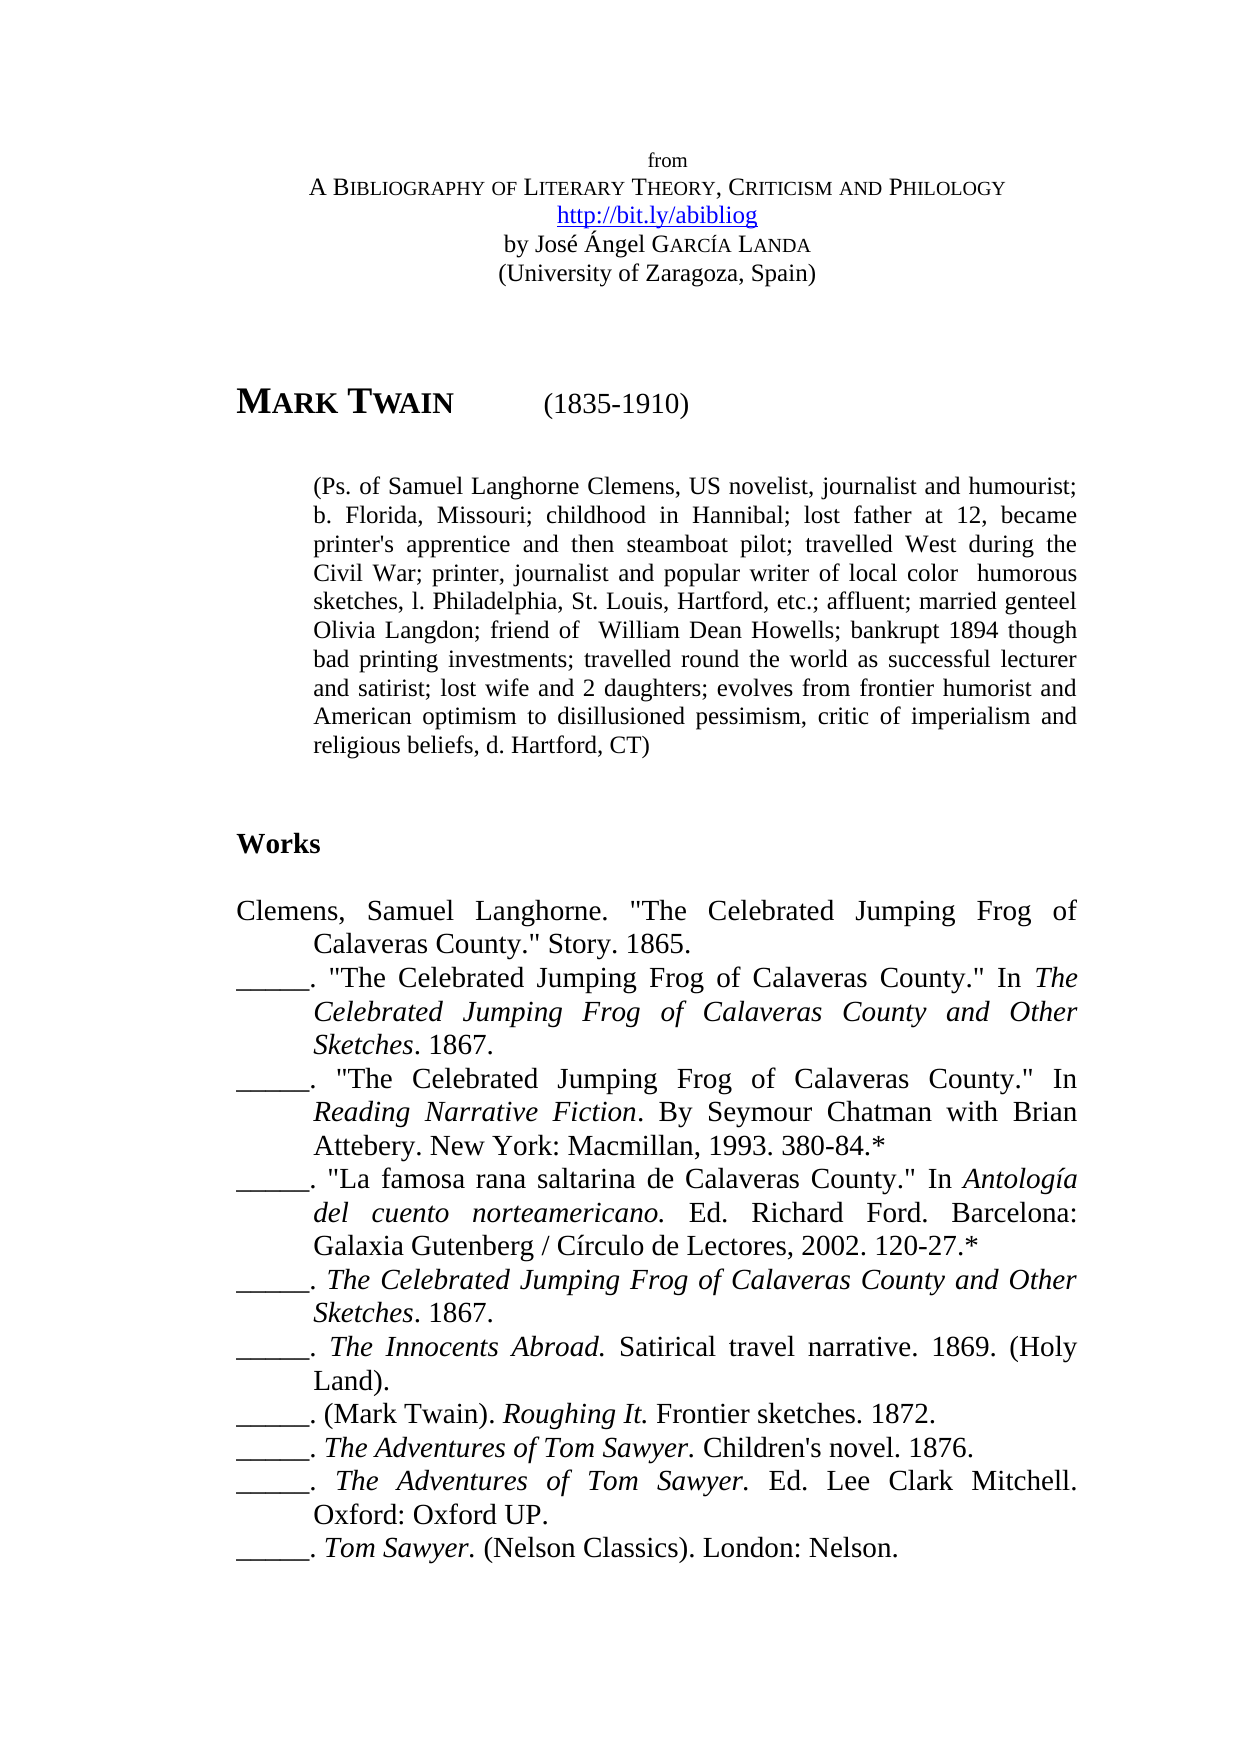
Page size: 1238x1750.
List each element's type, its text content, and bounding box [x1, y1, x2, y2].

text _____. "The Celebrated Jumping Frog of Calaveras County." In Reading Narrative Fiction. By Seymour Chatman with Brian Attebery. New York: Macmillan, 1993. 380-84.* [236, 1061, 1078, 1161]
text _____. "La famosa rana saltarina de Calaveras County." In Antología del cuento norteamericano. Ed. Richard Ford. Barcelona: Galaxia Gutenberg / Círculo de Lectores, 2002. 120-27.* [236, 1161, 1078, 1262]
text _____. Tom Sawyer. (Nelson Classics). London: Nelson. [236, 1530, 1078, 1564]
text (University of Zaragoza, Spain) [236, 258, 1078, 287]
text from [236, 148, 1078, 172]
text _____. The Innocents Abroad. Satirical travel narrative. 1869. (Holy Land). [236, 1329, 1078, 1396]
subtitle Mark Twain (1835-1910) [236, 379, 1078, 422]
text http://bit.ly/abibliog [236, 201, 1078, 229]
text by José Ángel García Landa [236, 229, 1078, 258]
text _____. The Celebrated Jumping Frog of Calaveras County and Other Sketches. 1867. [236, 1262, 1078, 1329]
text Works [236, 826, 1078, 859]
text (Ps. of Samuel Langhorne Clemens, US novelist, journalist and humourist; b. Florida, Missouri; childhood in Hannibal; lost father at 12, became printer's apprentice and then steamboat pilot; travelled West during the Civil War; printer, journalist and popular writer of local color humorous sketches, l. Philadelphia, St. Louis, Hartford, etc.; affluent; married genteel Olivia Langdon; friend of William Dean Howells; bankrupt 1894 though bad printing investments; travelled round the world as successful lecturer and satirist; lost wife and 2 daughters; evolves from frontier humorist and American optimism to disillusioned pessimism, critic of imperialism and religious beliefs, d. Hartford, CT) [236, 471, 1078, 759]
text _____. The Adventures of Tom Sawyer. Children's novel. 1876. [236, 1430, 1078, 1463]
text A Bibliography of Literary Theory, Criticism and Philology [236, 172, 1078, 201]
text _____. (Mark Twain). Roughing It. Frontier sketches. 1872. [236, 1396, 1078, 1430]
text _____. "The Celebrated Jumping Frog of Calaveras County." In The Celebrated Jumping Frog of Calaveras County and Other Sketches. 1867. [236, 960, 1078, 1061]
text Clemens, Samuel Langhorne. "The Celebrated Jumping Frog of Calaveras County." Story. 1865. [236, 893, 1078, 960]
text _____. The Adventures of Tom Sawyer. Ed. Lee Clark Mitchell. Oxford: Oxford UP. [236, 1463, 1078, 1530]
